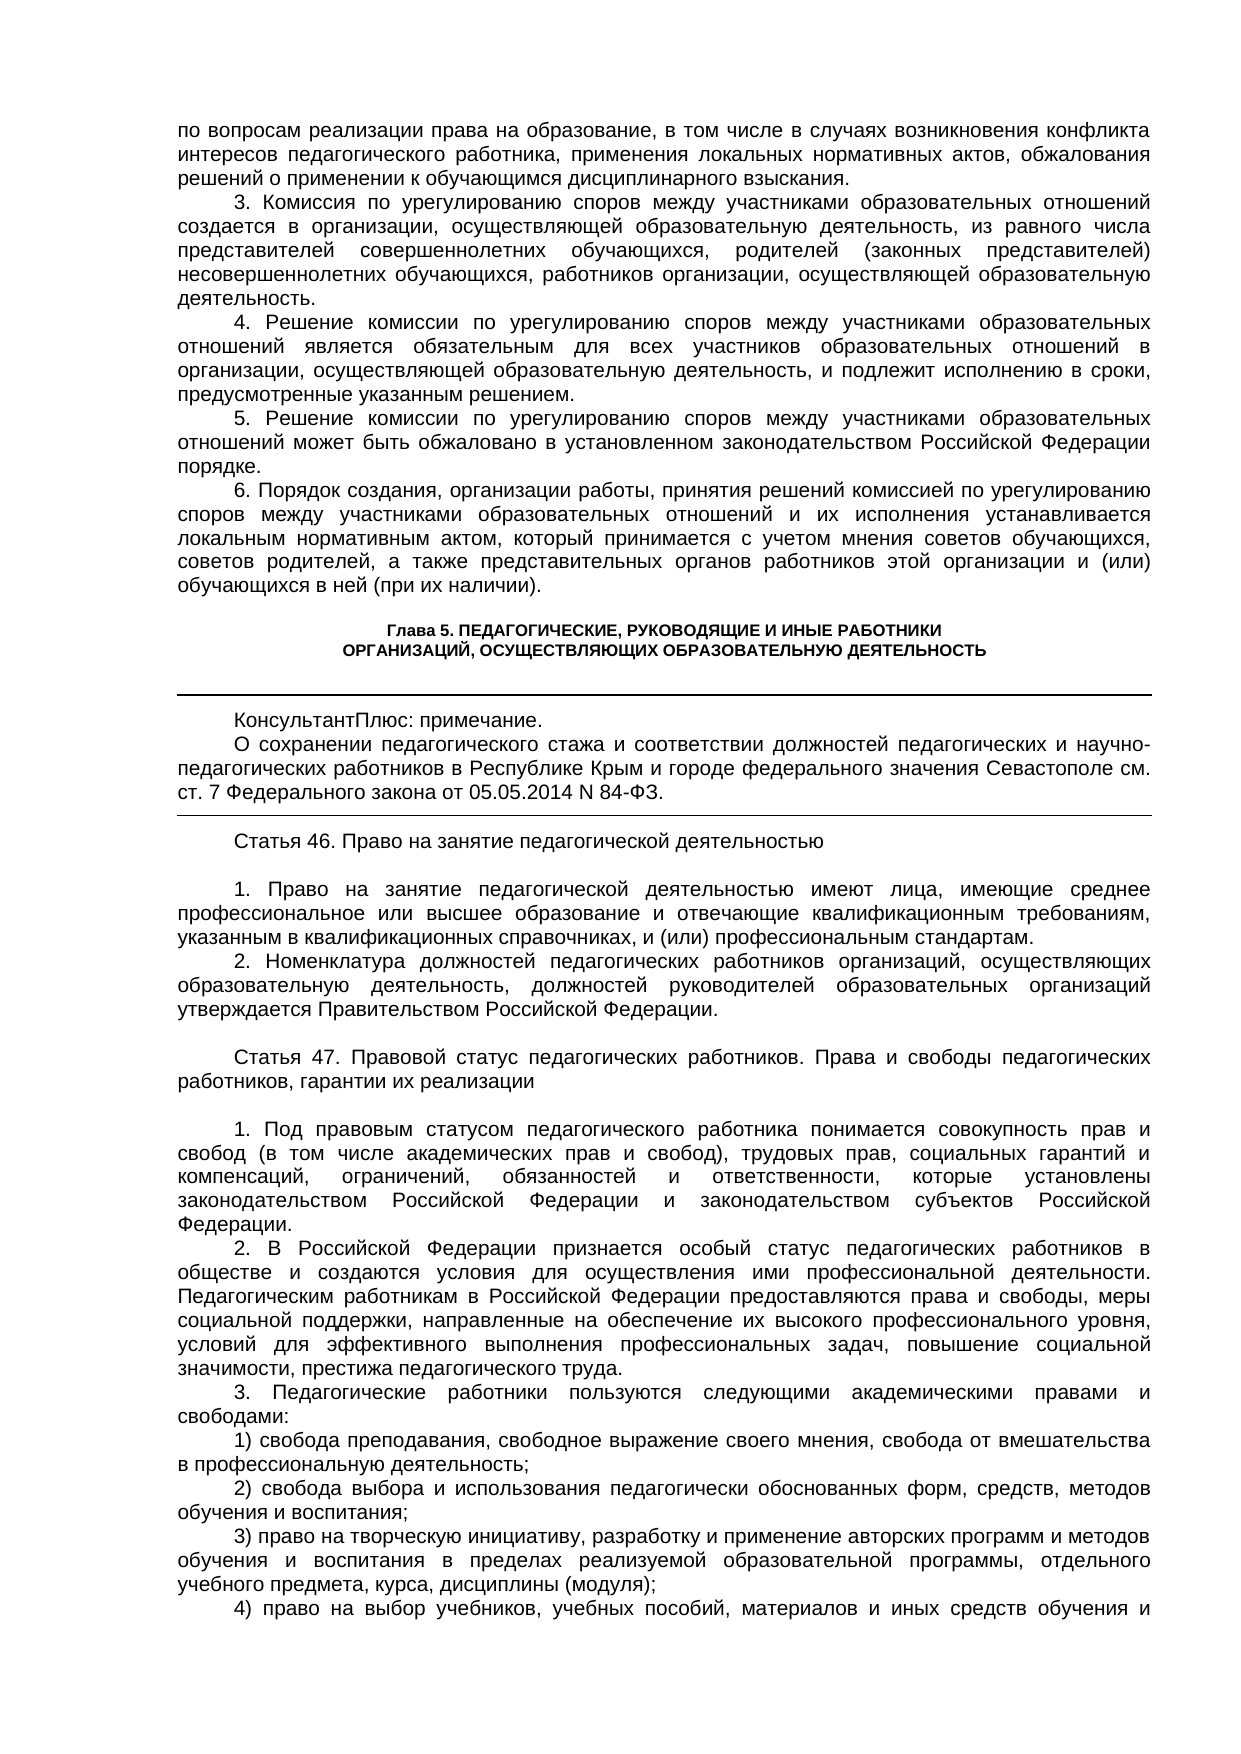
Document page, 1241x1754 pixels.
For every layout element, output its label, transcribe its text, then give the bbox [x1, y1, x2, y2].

text 2) свобода выбора и использования педагогически обоснованных форм, средств, методов обучения и воспитания; [177, 1476, 1152, 1524]
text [177, 118, 1152, 190]
text 5. Решение комиссии по урегулированию споров между участниками образовательных отношений может быть обжаловано в установленном законодательством Российской Федерации порядке. [177, 406, 1152, 477]
text 1. Под правовым статусом педагогического работника понимается совокупность прав и свобод (в том числе академических прав и свобод), трудовых прав, социальных гарантий и компенсаций, ограничений, обязанностей и ответственности, которые установлены законодательством Российской Федерации и законодательством субъектов Российской Федерации. [177, 1116, 1152, 1236]
text 6. Порядок создания, организации работы, принятия решений комиссией по урегулированию споров между участниками образовательных отношений и их исполнения устанавливается локальным нормативным актом, который принимается с учетом мнения советов обучающихся, советов родителей, а также представительных органов работников этой организации и (или) обучающихся в ней (при их наличии). [177, 477, 1152, 597]
text Статья 46. Право на занятие педагогической деятельностью [177, 829, 1152, 853]
text 3. Комиссия по урегулированию споров между участниками образовательных отношений создается в организации, осуществляющей образовательную деятельность, из равного числа представителей совершеннолетних обучающихся, родителей (законных представителей) несовершеннолетних обучающихся, работников организации, осуществляющей образовательную деятельность. [177, 190, 1152, 310]
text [177, 1596, 1152, 1619]
text 4. Решение комиссии по урегулированию споров между участниками образовательных отношений является обязательным для всех участников образовательных отношений в организации, осуществляющей образовательную деятельность, и подлежит исполнению в сроки, предусмотренные указанным решением. [177, 310, 1152, 406]
text О сохранении педагогического стажа и соответствии должностей педагогических и научно-педагогических работников в Республике Крым и городе федерального значения Севастополе см. ст. 7 Федерального закона от 05.05.2014 N 84-ФЗ. [177, 732, 1152, 804]
text 3. Педагогические работники пользуются следующими академическими правами и свободами: [177, 1380, 1152, 1428]
text КонсультантПлюс: примечание. [177, 708, 1152, 732]
text 3) право на творческую инициативу, разработку и применение авторских программ и методов обучения и воспитания в пределах реализуемой образовательной программы, отдельного учебного предмета, курса, дисциплины (модуля); [177, 1524, 1152, 1596]
text Статья 47. Правовой статус педагогических работников. Права и свободы педагогических работников, гарантии их реализации [177, 1044, 1152, 1092]
text 2. Номенклатура должностей педагогических работников организаций, осуществляющих образовательную деятельность, должностей руководителей образовательных организаций утверждается Правительством Российской Федерации. [177, 949, 1152, 1021]
text 1) свобода преподавания, свободное выражение своего мнения, свобода от вмешательства в профессиональную деятельность; [177, 1428, 1152, 1476]
text 2. В Российской Федерации признается особый статус педагогических работников в обществе и создаются условия для осуществления ими профессиональной деятельности. Педагогическим работникам в Российской Федерации предоставляются права и свободы, меры социальной поддержки, направленные на обеспечение их высокого профессионального уровня, условий для эффективного выполнения профессиональных задач, повышение социальной значимости, престижа педагогического труда. [177, 1236, 1152, 1380]
text 1. Право на занятие педагогической деятельностью имеют лица, имеющие среднее профессиональное или высшее образование и отвечающие квалификационным требованиям, указанным в квалификационных справочниках, и (или) профессиональным стандартам. [177, 877, 1152, 949]
title Глава 5. ПЕДАГОГИЧЕСКИЕ, РУКОВОДЯЩИЕ И ИНЫЕ РАБОТНИКИ [177, 621, 1152, 640]
title ОРГАНИЗАЦИЙ, ОСУЩЕСТВЛЯЮЩИХ ОБРАЗОВАТЕЛЬНУЮ ДЕЯТЕЛЬНОСТЬ [177, 640, 1152, 659]
